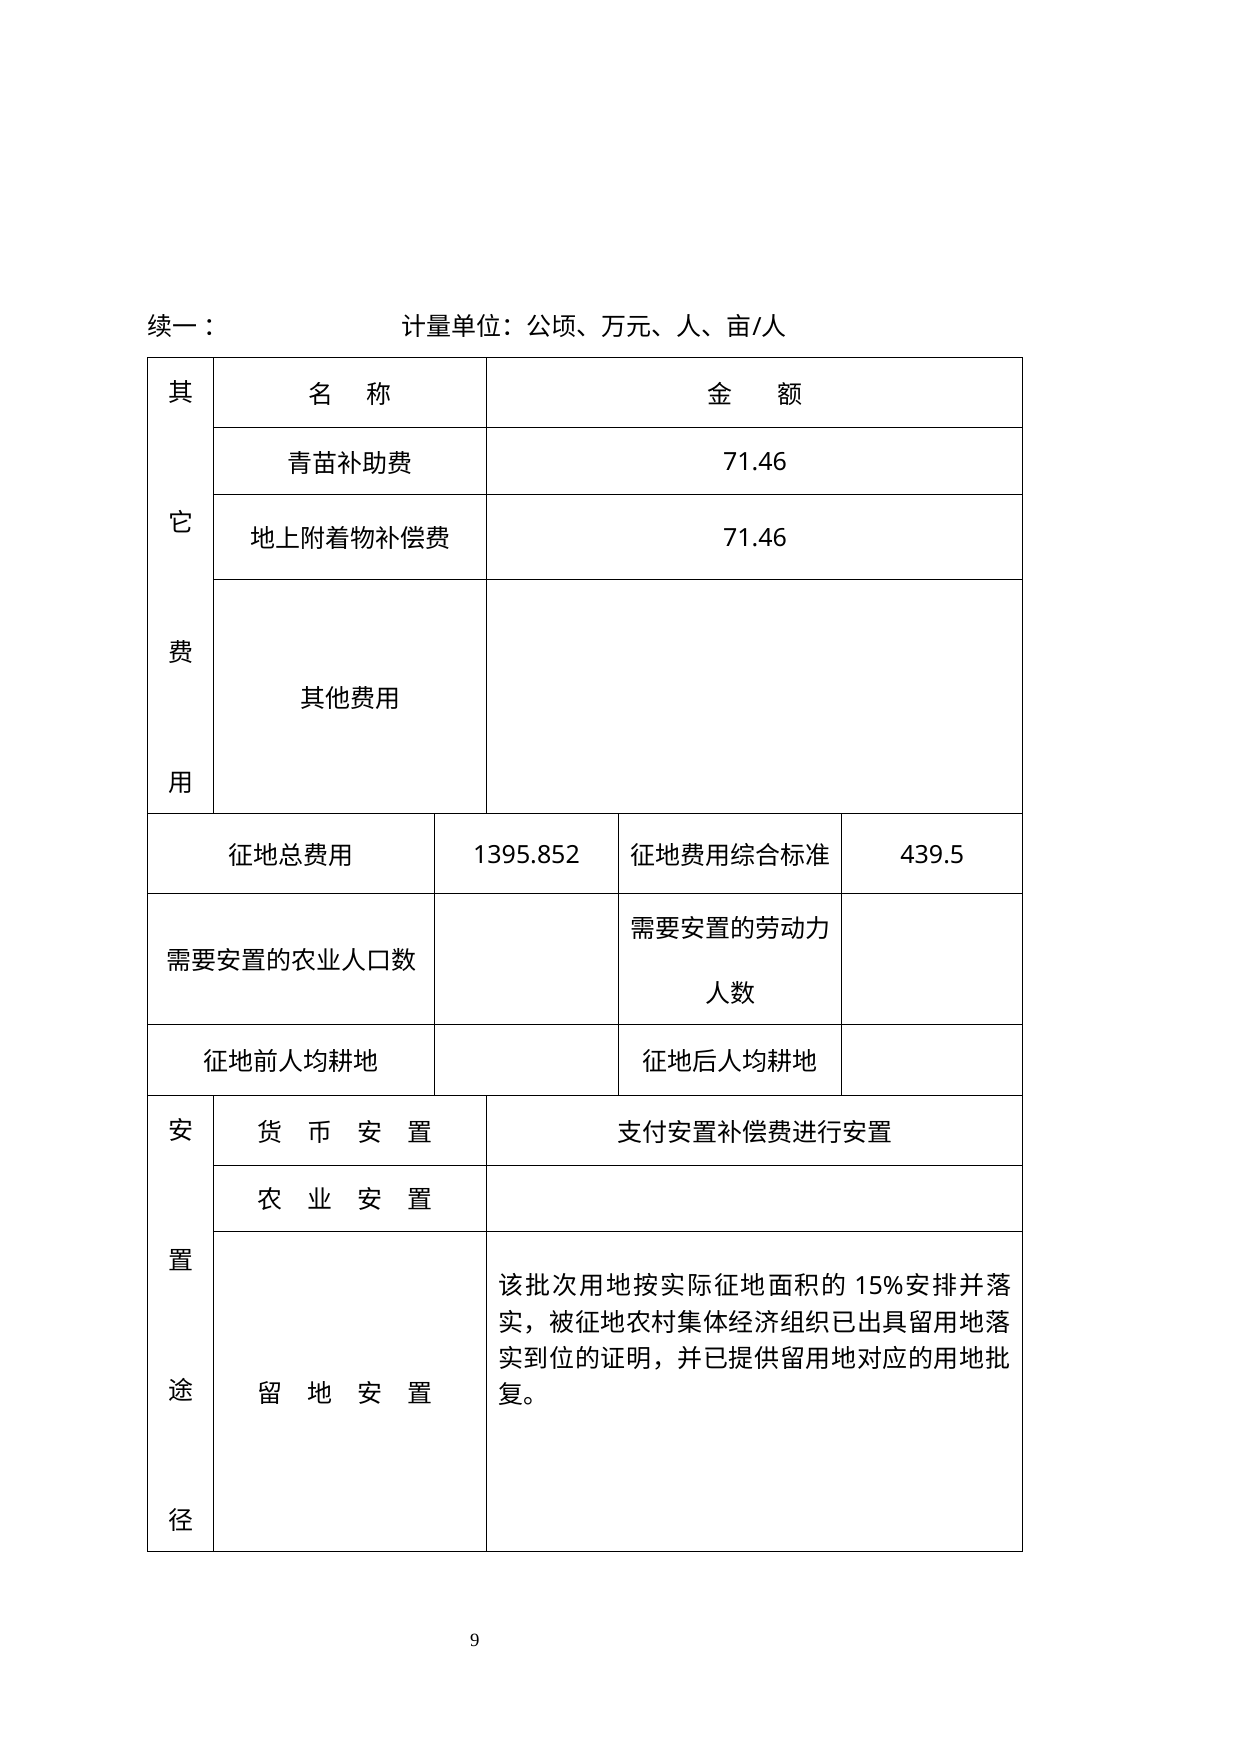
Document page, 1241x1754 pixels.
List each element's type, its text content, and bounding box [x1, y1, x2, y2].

table_cell 征地前人均耕地 [148, 1025, 434, 1095]
table_cell 征地总费用 [148, 814, 434, 893]
table_cell 71.46 [487, 428, 1022, 494]
table_cell 需要安置的农业人口数 [148, 894, 434, 1024]
table_cell [487, 580, 1022, 813]
table_header 金 额 [487, 358, 1022, 427]
table_cell 安 置 途 径 [148, 1096, 213, 1551]
table_cell 71.46 [487, 495, 1022, 578]
table_cell [842, 1025, 1022, 1095]
text 续一 ： 计量单位：公顷、万元、人、亩/人 [148, 292, 1093, 357]
table_cell 农业安置 [214, 1166, 486, 1231]
table_cell 439.5 [842, 814, 1022, 893]
table_cell [842, 894, 1022, 1024]
table_cell 其他费用 [214, 580, 486, 813]
table_cell 货币安置 [214, 1096, 486, 1164]
table_header 名 称 [214, 358, 486, 427]
table_cell 青苗补助费 [214, 428, 486, 494]
table_cell 1395.852 [435, 814, 618, 893]
table_cell 征地后人均耕地 [619, 1025, 841, 1095]
table_cell 该批次用地按实际征地面积的15%安排并落实，被征地农村集体经济组织已出具留用地落实到位的证明，并已提供留用地对应的用地批复。 [487, 1232, 1022, 1551]
table_cell 支付安置补偿费进行安置 [487, 1096, 1022, 1164]
table_cell [435, 1025, 618, 1095]
table_header 其 它 费 用 [148, 358, 213, 813]
table_cell 留地安置 [214, 1232, 486, 1551]
table_cell 地上附着物补偿费 [214, 495, 486, 578]
table_cell 需要安置的劳动力人数 [619, 894, 841, 1024]
table_cell [487, 1166, 1022, 1231]
table_cell [435, 894, 618, 1024]
table_cell 征地费用综合标准 [619, 814, 841, 893]
